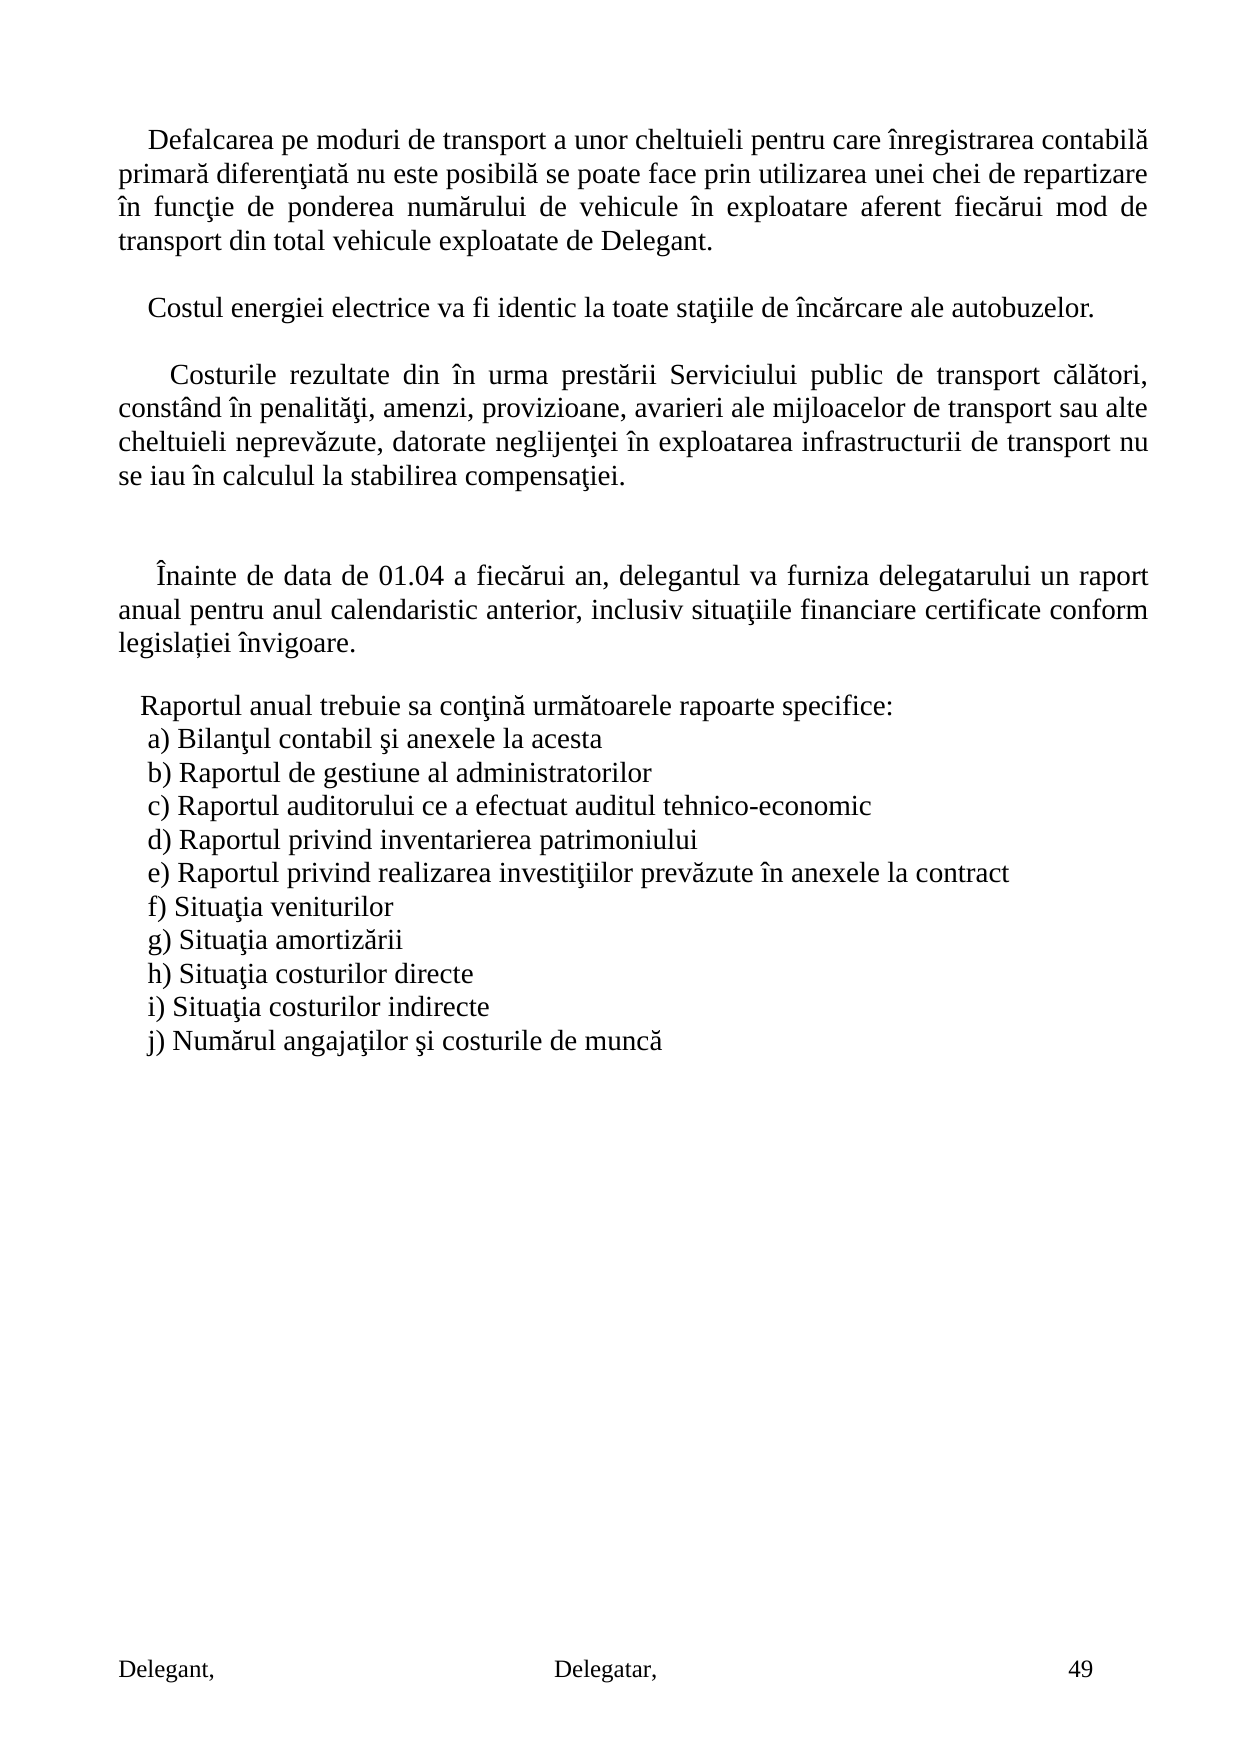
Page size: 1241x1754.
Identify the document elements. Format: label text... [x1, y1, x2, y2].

text Înainte de data de 01.04 a fiecărui an, delegantul va furniza delegatarului un raport anual pentru anul calendaristic anterior, inclusiv situaţiile financiare certificate conform legislației învigoare. [118, 558, 1149, 659]
text e) Raportul privind realizarea investiţiilor prevăzute în anexele la contract [118, 855, 1149, 889]
text c) Raportul auditorului ce a efectuat auditul tehnico-economic [118, 788, 1149, 822]
text Costul energiei electrice va fi identic la toate staţiile de încărcare ale autobuzelor. [118, 290, 1149, 323]
text a) Bilanţul contabil şi anexele la acesta [118, 721, 1149, 755]
text Raportul anual trebuie sa conţină următoarele rapoarte specifice: [118, 688, 1149, 721]
text Costurile rezultate din în urma prestării Serviciului public de transport călători, constând în penalităţi, amenzi, provizioane, avarieri ale mijloacelor de transport sau alte cheltuieli neprevăzute, datorate neglijenţei în exploatarea infrastructurii de transport nu se iau în calculul la stabilirea compensaţiei. [118, 357, 1149, 491]
text j) Numărul angajaţilor şi costurile de muncă [118, 1023, 1149, 1057]
text h) Situaţia costurilor directe [118, 956, 1149, 989]
text b) Raportul de gestiune al administratorilor [118, 755, 1149, 788]
text g) Situaţia amortizării [118, 922, 1149, 956]
text Defalcarea pe moduri de transport a unor cheltuieli pentru care înregistrarea contabilă primară diferenţiată nu este posibilă se poate face prin utilizarea unei chei de repartizare în funcţie de ponderea numărului de vehicule în exploatare aferent fiecărui mod de transport din total vehicule exploatate de Delegant. [118, 122, 1149, 256]
text i) Situaţia costurilor indirecte [118, 989, 1149, 1023]
text d) Raportul privind inventarierea patrimoniului [118, 822, 1149, 855]
text f) Situaţia veniturilor [118, 889, 1149, 922]
